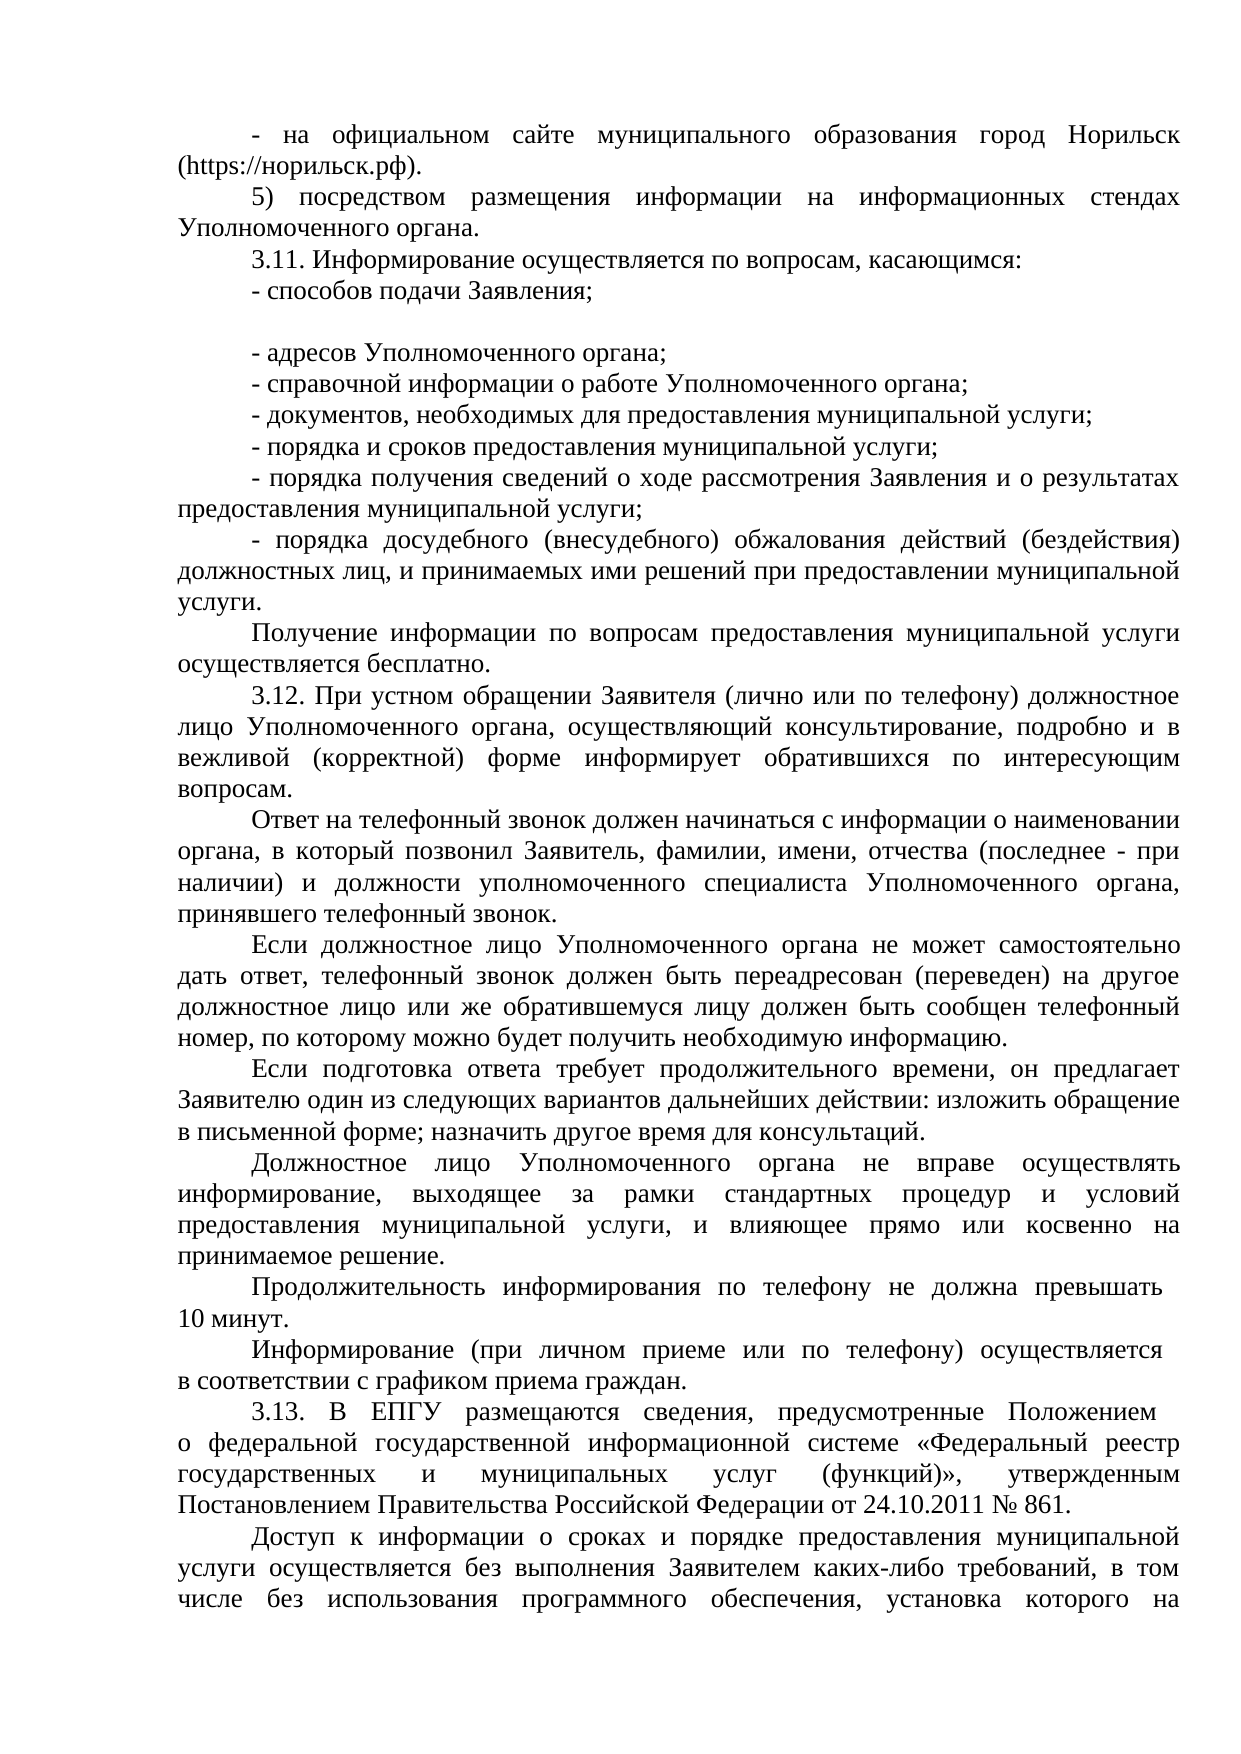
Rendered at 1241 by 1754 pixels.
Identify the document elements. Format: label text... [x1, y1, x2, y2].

text Ответ на телефонный звонок должен начинаться с информации о наименовании органа, в который позвонил Заявитель, фамилии, имени, отчества (последнее - при наличии) и должности уполномоченного специалиста Уполномоченного органа, принявшего телефонный звонок. [177, 803, 1181, 928]
text - порядка и сроков предоставления муниципальной услуги; [177, 429, 1181, 461]
text 3.12. При устном обращении Заявителя (лично или по телефону) должностное лицо Уполномоченного органа, осуществляющий консультирование, подробно и в вежливой (корректной) форме информирует обратившихся по интересующим вопросам. [177, 679, 1181, 803]
text - порядка получения сведений о ходе рассмотрения Заявления и о результатах предоставления муниципальной услуги; [177, 461, 1181, 523]
text Информирование (при личном приеме или по телефону) осуществляется в соответствии с графиком приема граждан. [177, 1333, 1181, 1395]
text Должностное лицо Уполномоченного органа не вправе осуществлять информирование, выходящее за рамки стандартных процедур и условий предоставления муниципальной услуги, и влияющее прямо или косвенно на принимаемое решение. [177, 1146, 1181, 1271]
text 5) посредством размещения информации на информационных стендах Уполномоченного органа. [177, 180, 1181, 243]
text - адресов Уполномоченного органа; [177, 336, 1181, 367]
text 3.11. Информирование осуществляется по вопросам, касающимся: [177, 243, 1181, 274]
text - порядка досудебного (внесудебного) обжалования действий (бездействия) должностных лиц, и принимаемых ими решений при предоставлении муниципальной услуги. [177, 523, 1181, 616]
text Если должностное лицо Уполномоченного органа не может самостоятельно дать ответ, телефонный звонок должен быть переадресован (переведен) на другое должностное лицо или же обратившемуся лицу должен быть сообщен телефонный номер, по которому можно будет получить необходимую информацию. [177, 928, 1181, 1052]
text - способов подачи Заявления; [177, 274, 1181, 305]
text - документов, необходимых для предоставления муниципальной услуги; [177, 398, 1181, 429]
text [177, 1520, 1181, 1613]
text 3.13. В ЕПГУ размещаются сведения, предусмотренные Положением о федеральной государственной информационной системе «Федеральный реестр государственных и муниципальных услуг (функций)», утвержденным Постановлением Правительства Российской Федерации от 24.10.2011 № 861. [177, 1395, 1181, 1520]
text Продолжительность информирования по телефону не должна превышать 10 минут. [177, 1271, 1181, 1333]
text Если подготовка ответа требует продолжительного времени, он предлагает Заявителю один из следующих вариантов дальнейших действии: изложить обращение в письменной форме; назначить другое время для консультаций. [177, 1052, 1181, 1146]
text Получение информации по вопросам предоставления муниципальной услуги осуществляется бесплатно. [177, 616, 1181, 679]
text - на официальном сайте муниципального образования город Норильск (https://норильск.рф). [177, 118, 1181, 180]
text - справочной информации о работе Уполномоченного органа; [177, 367, 1181, 398]
